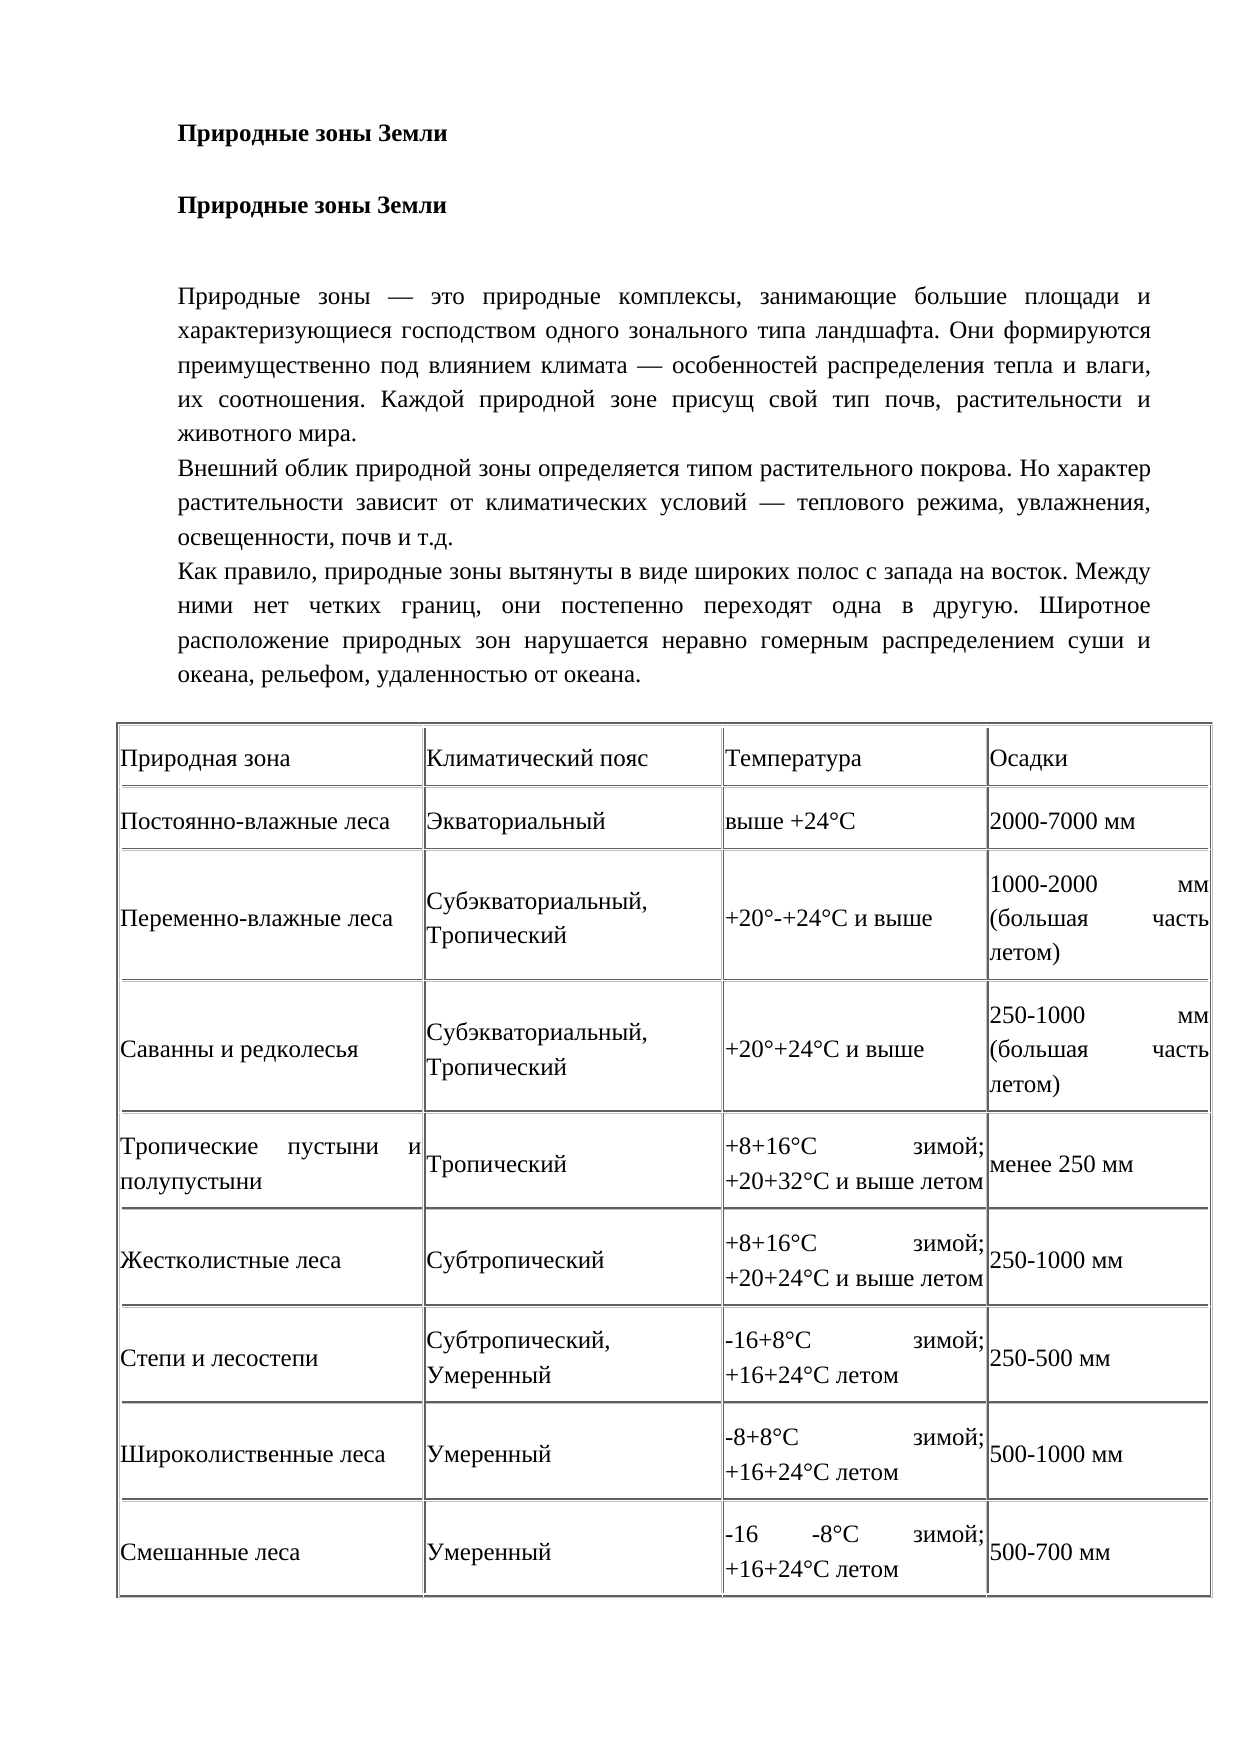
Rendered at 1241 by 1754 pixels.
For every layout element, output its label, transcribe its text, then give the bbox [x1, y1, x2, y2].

table_cell 2000-7000 мм [987, 785, 1211, 847]
table_cell менее 250 мм [989, 1110, 1210, 1207]
table_cell 250-1000 мм (большая часть летом) [987, 979, 1211, 1110]
text Природные зоны Земли [177, 118, 1152, 147]
table_cell 1000-2000 мм (большая часть летом) [989, 848, 1210, 979]
table_cell Жестколистные леса [120, 1207, 422, 1304]
table_cell Саванны и редколесья [118, 979, 424, 1110]
table_cell +8+16°С зимой; +20+32°С и выше летом [724, 1114, 986, 1207]
table_cell Умеренный [426, 1404, 721, 1498]
table_cell Степи и лесостепи [120, 1304, 422, 1401]
table_cell +20°-+24°C и выше [724, 851, 986, 979]
table_cell Постоянно-влажные леса [118, 785, 424, 847]
table_cell Субэкваториальный, Тропический [426, 851, 721, 979]
table_cell Субтропический [426, 1210, 721, 1304]
table_cell 500-1000 мм [989, 1401, 1210, 1498]
table_cell 500-700 мм [987, 1498, 1210, 1595]
table_cell Субэкваториальный, Тропический [426, 982, 721, 1110]
table_header Климатический пояс [424, 726, 722, 785]
table_cell +20°+24°C и выше [724, 982, 986, 1110]
table_cell 250-500 мм [989, 1304, 1210, 1401]
table_cell 250-1000 мм [989, 1207, 1210, 1304]
table_cell Тропические пустыни и полупустыни [120, 1110, 422, 1207]
table_header Природная зона [120, 724, 424, 785]
table_cell Смешанные леса [120, 1498, 424, 1595]
table_header Осадки [987, 726, 1210, 785]
text Природные зоны — это природные комплексы, занимающие большие площади и характеризующиеся господством одного зонального типа ландшафта. Они формируются преимущественно под влиянием климата — особенностей распределения тепла и влаги, их соотношения. Каждой природной зоне присущ свой тип почв, растительности и животного мира. [177, 275, 1152, 447]
table_cell -16 -8°С зимой; +16+24°С летом [723, 1502, 987, 1595]
text Природные зоны Земли [177, 184, 1152, 218]
text Как правило, природные зоны вытянуты в виде широких полос с запада на восток. Между ними нет четких границ, они постепенно переходят одна в другую. Широтное расположение природных зон нарушается неравно гомерным распределением суши и океана, рельефом, удаленностью от океана. [177, 550, 1152, 688]
table_cell Экваториальный [426, 788, 721, 847]
table_cell Переменно-влажные леса [120, 848, 422, 979]
table_cell Широколиственные леса [120, 1401, 422, 1498]
table_cell Тропический [426, 1114, 721, 1207]
table_cell Умеренный [424, 1502, 722, 1595]
text Внешний облик природной зоны определяется типом растительного покрова. Но характер растительности зависит от климатических условий — теплового режима, увлажнения, освещенности, почв и т.д. [177, 447, 1152, 550]
table_cell -16+8°С зимой; +16+24°С летом [724, 1308, 986, 1401]
table_header Температура [723, 724, 987, 785]
table_cell Субтропический, Умеренный [426, 1308, 721, 1401]
table_cell -8+8°С зимой; +16+24°С летом [724, 1404, 986, 1498]
table_cell +8+16°С зимой; +20+24°С и выше летом [724, 1210, 986, 1304]
table_cell выше +24°C [724, 788, 986, 847]
